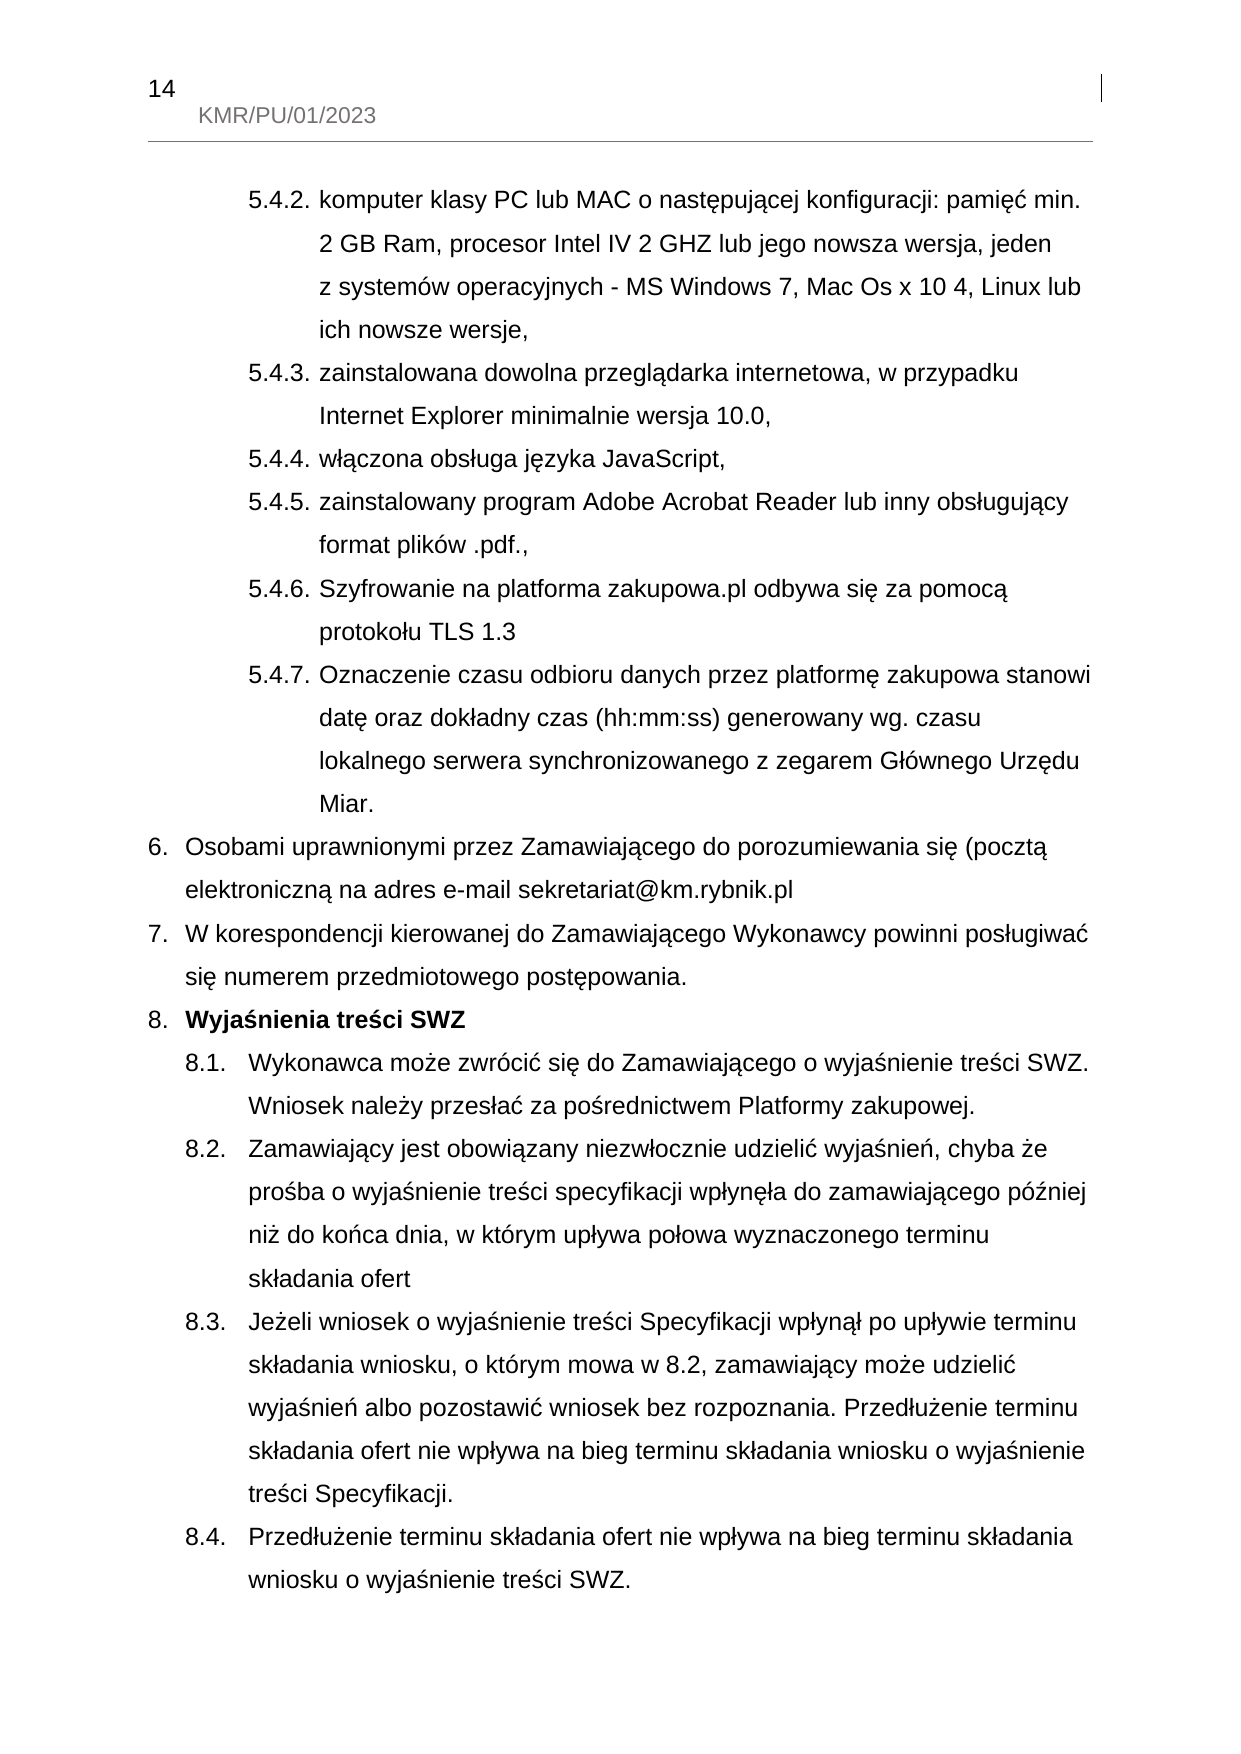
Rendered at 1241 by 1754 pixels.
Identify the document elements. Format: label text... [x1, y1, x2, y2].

list komputer klasy PC lub MAC o następującej konfiguracji: pamięć min. 2 GB Ram, procesor Intel IV 2 GHZ lub jego nowsza wersja, jeden z systemów operacyjnych - MS Windows 7, Mac Os x 10 4, Linux lub ich nowsze wersje, [248, 185, 1093, 343]
list zainstalowany program Adobe Acrobat Reader lub inny obsługujący format plików .pdf., [248, 487, 1093, 559]
list Osobami uprawnionymi przez Zamawiającego do porozumiewania się (pocztą elektroniczną na adres e-mail sekretariat@km.rybnik.pl [148, 832, 1093, 904]
list Wyjaśnienia treści SWZ [148, 1005, 1093, 1033]
list Jeżeli wniosek o wyjaśnienie treści Specyfikacji wpłynął po upływie terminu składania wniosku, o którym mowa w 8.2, zamawiający może udzielić wyjaśnień albo pozostawić wniosek bez rozpoznania. Przedłużenie terminu składania ofert nie wpływa na bieg terminu składania wniosku o wyjaśnienie treści Specyfikacji. [185, 1307, 1093, 1508]
list włączona obsługa języka JavaScript, [248, 444, 1093, 473]
list Przedłużenie terminu składania ofert nie wpływa na bieg terminu składania wniosku o wyjaśnienie treści SWZ. [185, 1522, 1093, 1594]
list zainstalowana dowolna przeglądarka internetowa, w przypadku Internet Explorer minimalnie wersja 10.0, [248, 358, 1093, 430]
list Zamawiający jest obowiązany niezwłocznie udzielić wyjaśnień, chyba że prośba o wyjaśnienie treści specyfikacji wpłynęła do zamawiającego później niż do końca dnia, w którym upływa połowa wyznaczonego terminu składania ofert [185, 1134, 1093, 1292]
list W korespondencji kierowanej do Zamawiającego Wykonawcy powinni posługiwać się numerem przedmiotowego postępowania. [148, 918, 1093, 990]
list Szyfrowanie na platforma zakupowa.pl odbywa się za pomocą protokołu TLS 1.3 [248, 573, 1093, 645]
list Wykonawca może zwrócić się do Zamawiającego o wyjaśnienie treści SWZ. Wniosek należy przesłać za pośrednictwem Platformy zakupowej. [185, 1048, 1093, 1120]
list Oznaczenie czasu odbioru danych przez platformę zakupowa stanowi datę oraz dokładny czas (hh:mm:ss) generowany wg. czasu lokalnego serwera synchronizowanego z zegarem Głównego Urzędu Miar. [248, 660, 1093, 818]
